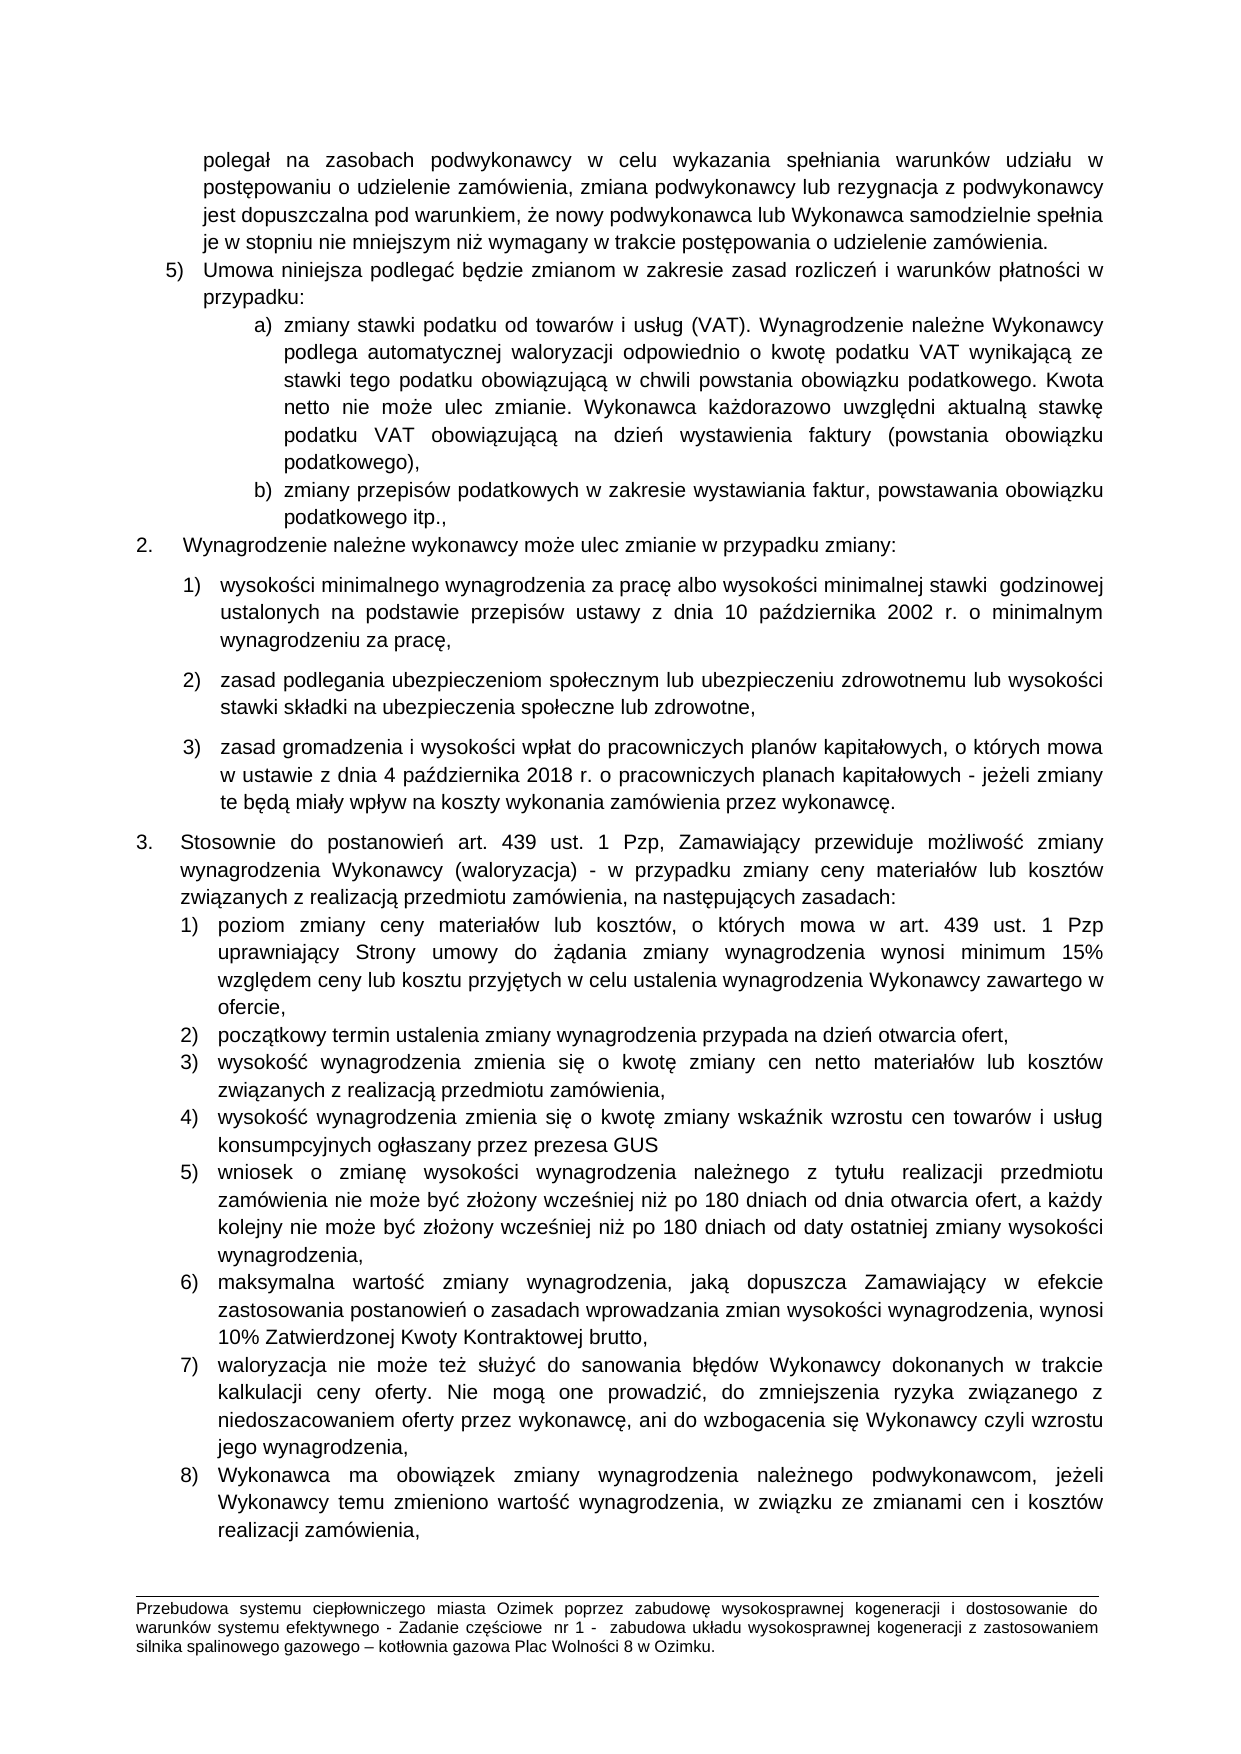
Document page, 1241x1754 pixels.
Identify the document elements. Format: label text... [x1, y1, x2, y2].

list waloryzacja nie może też służyć do sanowania błędów Wykonawcy dokonanych w trakcie kalkulacji ceny oferty. Nie mogą one prowadzić, do zmniejszenia ryzyka związanego z niedoszacowaniem oferty przez wykonawcę, ani do wzbogacenia się Wykonawcy czyli wzrostu jego wynagrodzenia, [180, 1353, 1104, 1459]
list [165, 148, 1104, 254]
list zmiany przepisów podatkowych w zakresie wystawiania faktur, powstawania obowiązku podatkowego itp., [254, 478, 1104, 529]
list zasad gromadzenia i wysokości wpłat do pracowniczych planów kapitałowych, o których mowa w ustawie z dnia 4 października 2018 r. o pracowniczych planach kapitałowych - jeżeli zmiany te będą miały wpływ na koszty wykonania zamówienia przez wykonawcę. [183, 735, 1104, 814]
list wysokość wynagrodzenia zmienia się o kwotę zmiany cen netto materiałów lub kosztów związanych z realizacją przedmiotu zamówienia, [180, 1050, 1104, 1102]
list Wykonawca ma obowiązek zmiany wynagrodzenia należnego podwykonawcom, jeżeli Wykonawcy temu zmieniono wartość wynagrodzenia, w związku ze zmianami cen i kosztów realizacji zamówienia, [180, 1463, 1104, 1542]
list poziom zmiany ceny materiałów lub kosztów, o których mowa w art. 439 ust. 1 Pzp uprawniający Strony umowy do żądania zmiany wynagrodzenia wynosi minimum 15% względem ceny lub kosztu przyjętych w celu ustalenia wynagrodzenia Wykonawcy zawartego w ofercie, [180, 913, 1104, 1019]
list Wynagrodzenie należne wykonawcy może ulec zmianie w przypadku zmiany: [136, 533, 1104, 557]
list początkowy termin ustalenia zmiany wynagrodzenia przypada na dzień otwarcia ofert, [180, 1023, 1104, 1047]
list wniosek o zmianę wysokości wynagrodzenia należnego z tytułu realizacji przedmiotu zamówienia nie może być złożony wcześniej niż po 180 dniach od dnia otwarcia ofert, a każdy kolejny nie może być złożony wcześniej niż po 180 dniach od daty ostatniej zmiany wysokości wynagrodzenia, [180, 1160, 1104, 1267]
list zasad podlegania ubezpieczeniom społecznym lub ubezpieczeniu zdrowotnemu lub wysokości stawki składki na ubezpieczenia społeczne lub zdrowotne, [183, 668, 1104, 719]
list wysokości minimalnego wynagrodzenia za pracę albo wysokości minimalnej stawki godzinowej ustalonych na podstawie przepisów ustawy z dnia 10 października 2002 r. o minimalnym wynagrodzeniu za pracę, [183, 573, 1104, 652]
list Stosownie do postanowień art. 439 ust. 1 Pzp, Zamawiający przewiduje możliwość zmiany wynagrodzenia Wykonawcy (waloryzacja) - w przypadku zmiany ceny materiałów lub kosztów związanych z realizacją przedmiotu zamówienia, na następujących zasadach: [136, 830, 1104, 909]
list wysokość wynagrodzenia zmienia się o kwotę zmiany wskaźnik wzrostu cen towarów i usług konsumpcyjnych ogłaszany przez prezesa GUS [180, 1105, 1104, 1157]
list Umowa niniejsza podlegać będzie zmianom w zakresie zasad rozliczeń i warunków płatności w przypadku: [165, 258, 1104, 309]
list zmiany stawki podatku od towarów i usług (VAT). Wynagrodzenie należne Wykonawcy podlega automatycznej waloryzacji odpowiednio o kwotę podatku VAT wynikającą ze stawki tego podatku obowiązującą w chwili powstania obowiązku podatkowego. Kwota netto nie może ulec zmianie. Wykonawca każdorazowo uwzględni aktualną stawkę podatku VAT obowiązującą na dzień wystawienia faktury (powstania obowiązku podatkowego), [254, 313, 1104, 474]
list maksymalna wartość zmiany wynagrodzenia, jaką dopuszcza Zamawiający w efekcie zastosowania postanowień o zasadach wprowadzania zmian wysokości wynagrodzenia, wynosi 10% Zatwierdzonej Kwoty Kontraktowej brutto, [180, 1270, 1104, 1349]
